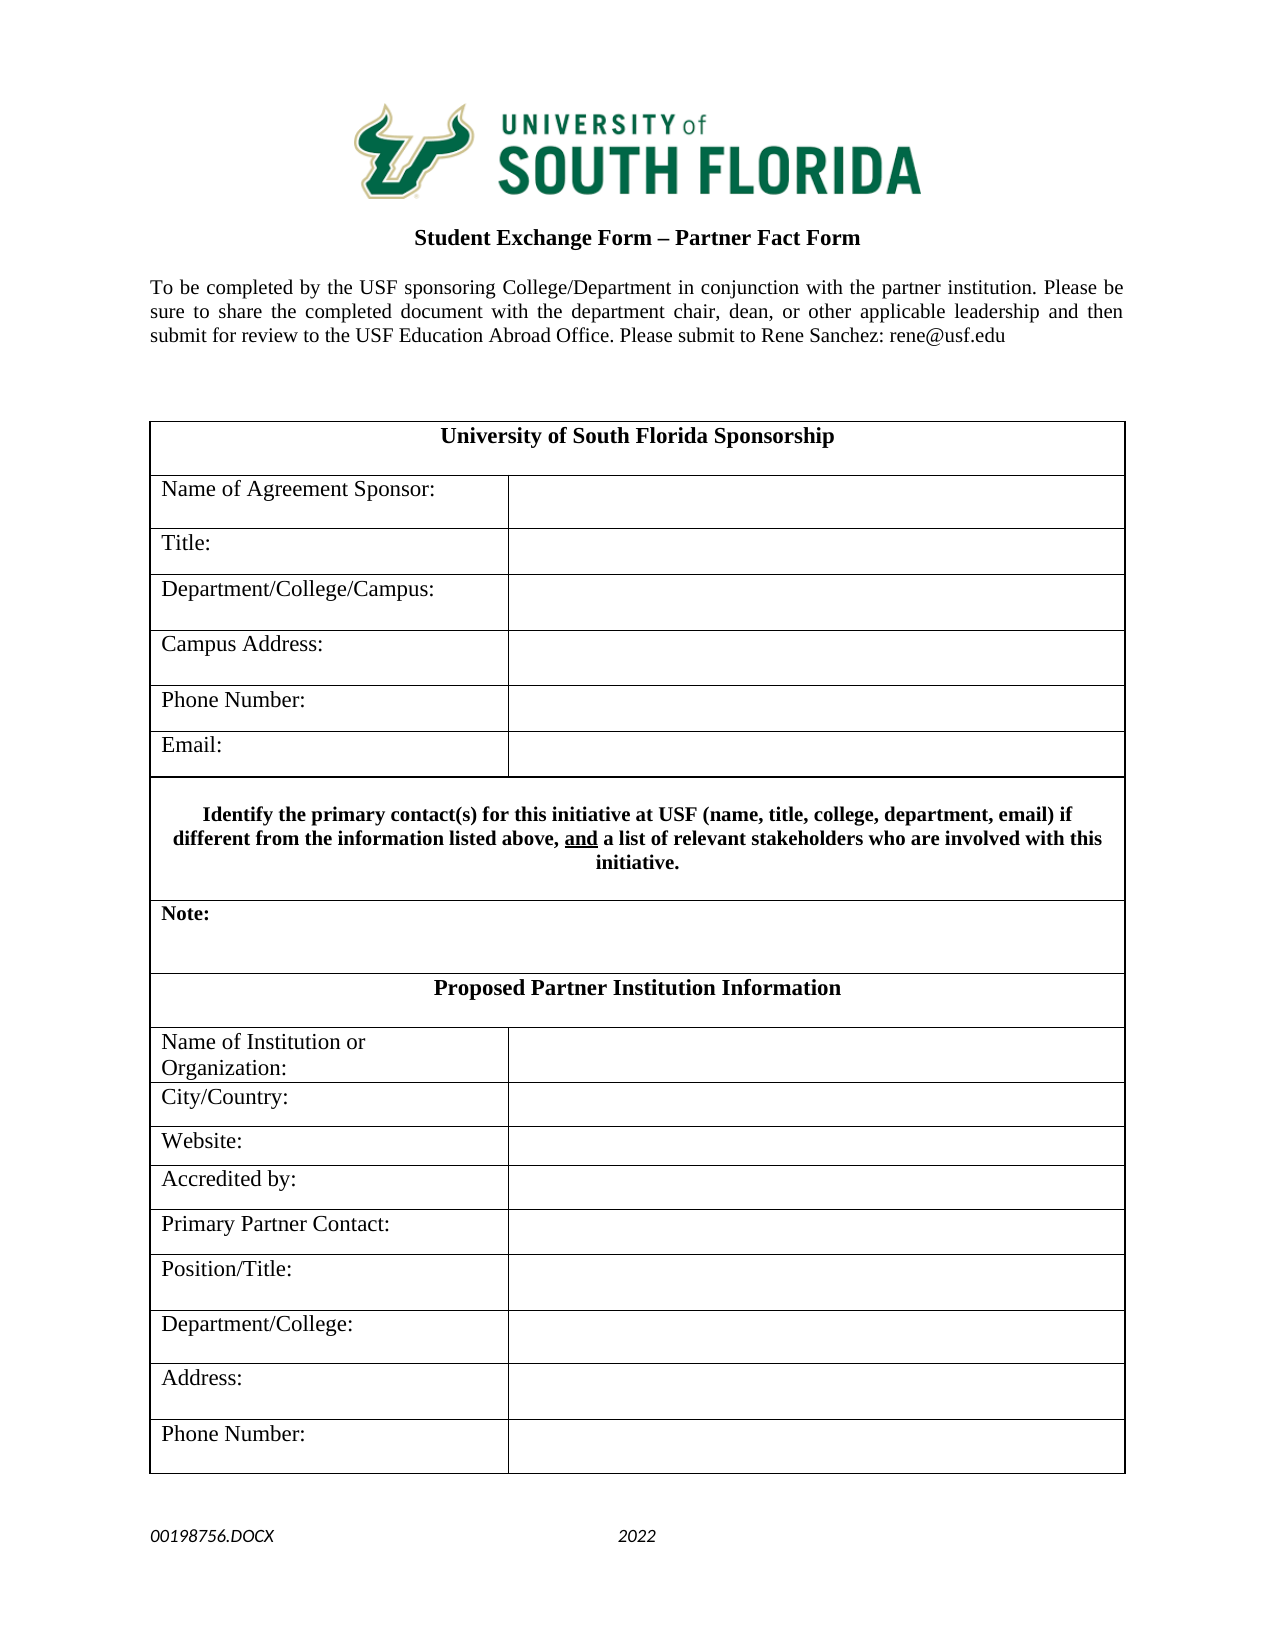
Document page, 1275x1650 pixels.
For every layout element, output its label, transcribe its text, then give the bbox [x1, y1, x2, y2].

table_cell Department/College/Campus: [151, 575, 508, 629]
table_cell Name of Agreement Sponsor: [151, 476, 508, 528]
table_cell [509, 1311, 1124, 1363]
table_cell City/Country: [151, 1083, 508, 1126]
table_cell Position/Title: [151, 1255, 508, 1309]
table_cell [824, 631, 1124, 685]
text Student Exchange Form – Partner Fact Form [150, 224, 1125, 250]
text To be completed by the USF sponsoring College/Department in conjunction with the partner institution. Please be sure to share the completed document with the department chair, dean, or other applicable leadership and then submit for review to the USF Education Abroad Office. Please submit to Rene Sanchez: rene@usf.edu [150, 275, 1125, 347]
table_cell [509, 575, 1124, 629]
table_cell [509, 1028, 1124, 1082]
table_cell Identify the primary contact(s) for this initiative at USF (name, title, college, department, email) if different from the information listed above, and a list of relevant stakeholders who are involved with this initiative. [151, 778, 1124, 900]
table_cell [509, 732, 1124, 776]
table_cell [509, 686, 1124, 731]
table_cell Proposed Partner Institution Information [151, 974, 1124, 1027]
table_cell Primary Partner Contact: [151, 1210, 508, 1254]
table_cell Phone Number: [151, 1420, 508, 1472]
table_cell [509, 1166, 1124, 1209]
table_cell [509, 631, 824, 685]
table_cell Email: [151, 732, 508, 776]
table_cell [509, 1127, 1124, 1164]
table_cell Department/College: [151, 1311, 508, 1363]
table_cell [824, 1364, 1124, 1419]
table_header University of South Florida Sponsorship [151, 422, 1124, 474]
table_cell [509, 1083, 1124, 1126]
table_cell [509, 476, 1124, 528]
table_cell [509, 1210, 1124, 1254]
table_cell [509, 529, 1124, 574]
table_cell Campus Address: [151, 631, 508, 685]
table_cell Address: [151, 1364, 508, 1419]
table_cell Name of Institution or Organization: [151, 1028, 508, 1082]
table_cell [509, 1420, 1124, 1472]
table_cell [509, 1255, 1124, 1309]
picture [354, 103, 921, 199]
table_cell Title: [151, 529, 508, 574]
table_cell [509, 1364, 824, 1419]
table_cell Accredited by: [151, 1166, 508, 1209]
table_cell Phone Number: [151, 686, 508, 731]
table_cell Note: [151, 901, 1124, 973]
table_cell Website: [151, 1127, 508, 1164]
